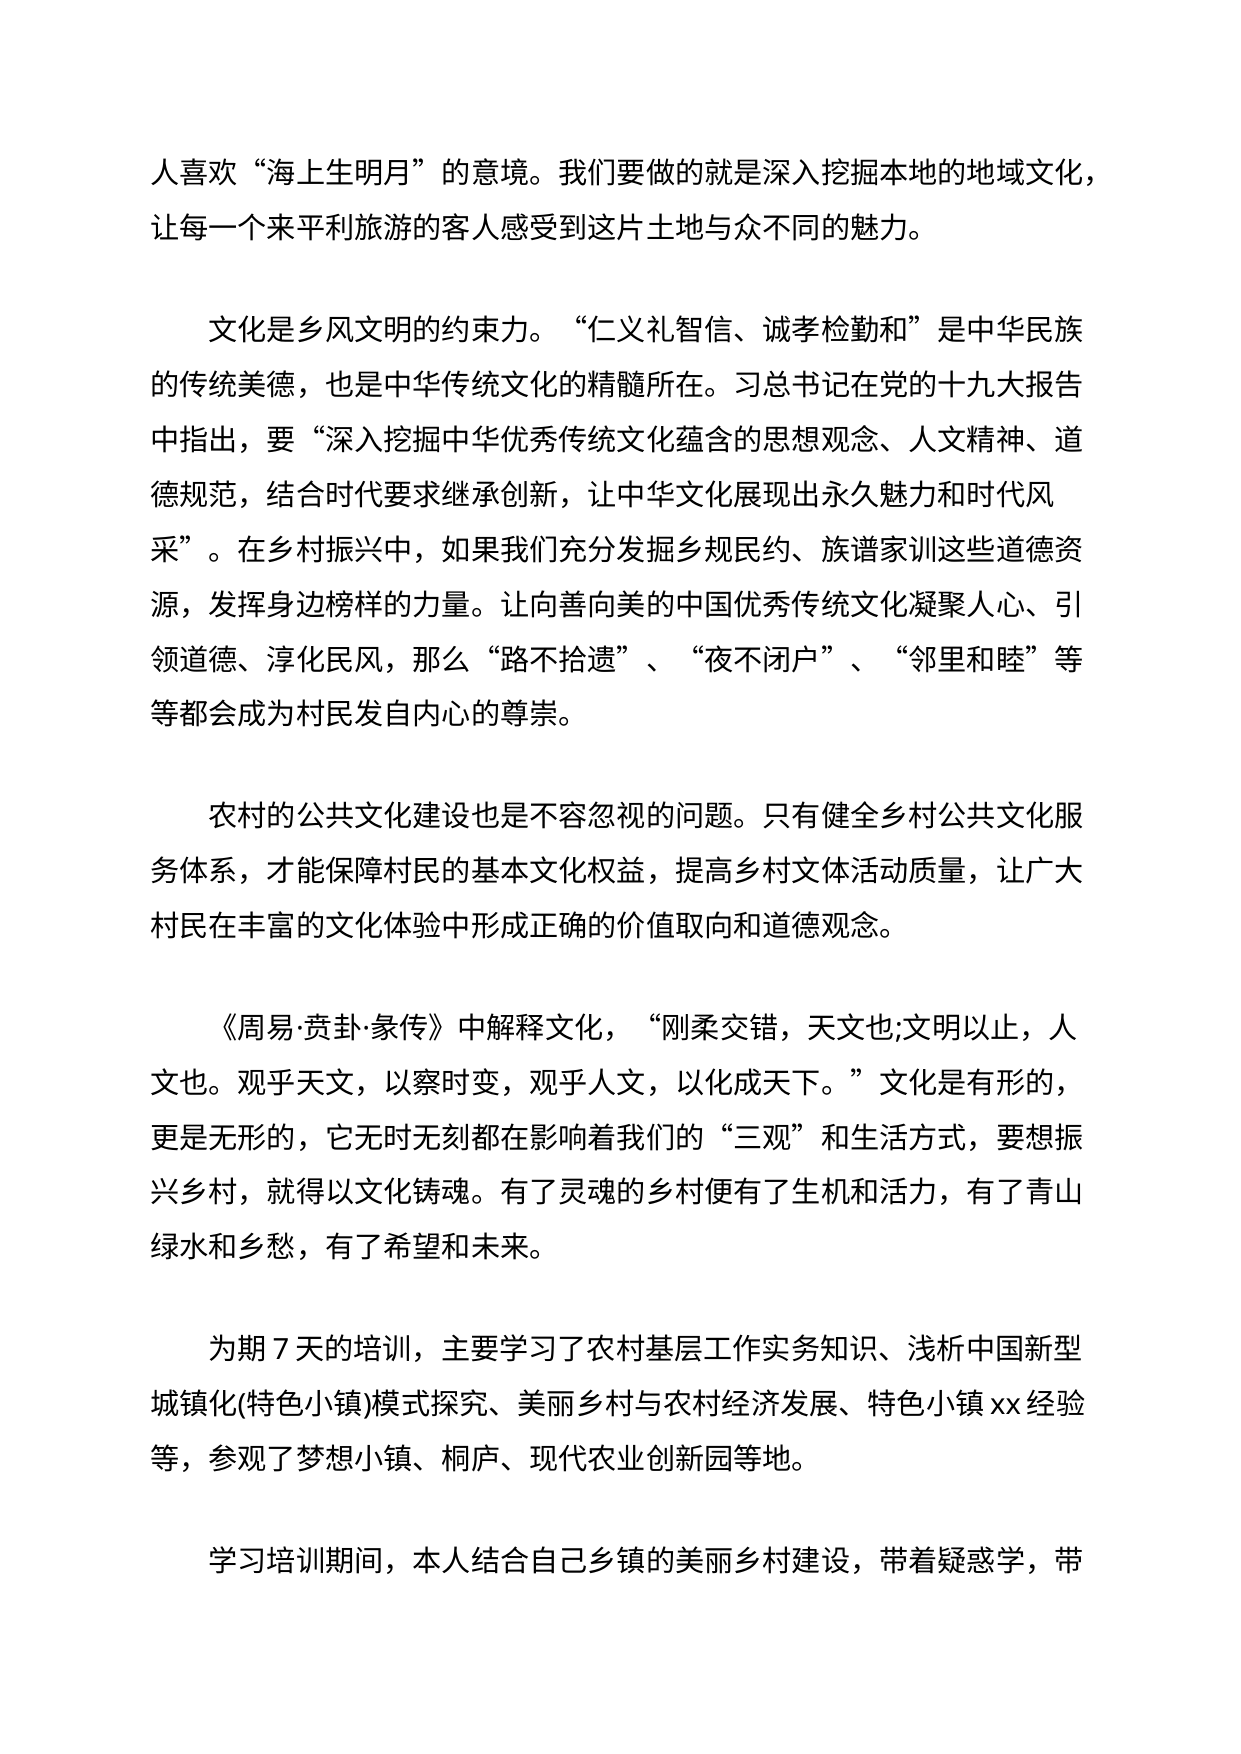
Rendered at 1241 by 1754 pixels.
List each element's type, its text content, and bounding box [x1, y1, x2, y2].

text 文化是乡风文明的约束力。“仁义礼智信、诚孝检勤和”是中华民族的传统美德，也是中华传统文化的精髓所在。习总书记在党的十九大报告中指出，要“深入挖掘中华优秀传统文化蕴含的思想观念、人文精神、道德规范，结合时代要求继承创新，让中华文化展现出永久魅力和时代风采”。在乡村振兴中，如果我们充分发掘乡规民约、族谱家训这些道德资源，发挥身边榜样的力量。让向善向美的中国优秀传统文化凝聚人心、引领道德、淳化民风，那么“路不拾遗”、“夜不闭户”、“邻里和睦”等等都会成为村民发自内心的尊崇。 [150, 307, 1090, 733]
text 为期7天的培训，主要学习了农村基层工作实务知识、浅析中国新型城镇化(特色小镇)模式探究、美丽乡村与农村经济发展、特色小镇xx经验等，参观了梦想小镇、桐庐、现代农业创新园等地。 [150, 1326, 1090, 1478]
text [150, 150, 1090, 247]
text 农村的公共文化建设也是不容忽视的问题。只有健全乡村公共文化服务体系，才能保障村民的基本文化权益，提高乡村文体活动质量，让广大村民在丰富的文化体验中形成正确的价值取向和道德观念。 [150, 793, 1090, 945]
text 《周易·贲卦·彖传》中解释文化，“刚柔交错，天文也;文明以止，人文也。观乎天文，以察时变，观乎人文，以化成天下。”文化是有形的，更是无形的，它无时无刻都在影响着我们的“三观”和生活方式，要想振兴乡村，就得以文化铸魂。有了灵魂的乡村便有了生机和活力，有了青山绿水和乡愁，有了希望和未来。 [150, 1004, 1090, 1266]
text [150, 1537, 1090, 1580]
